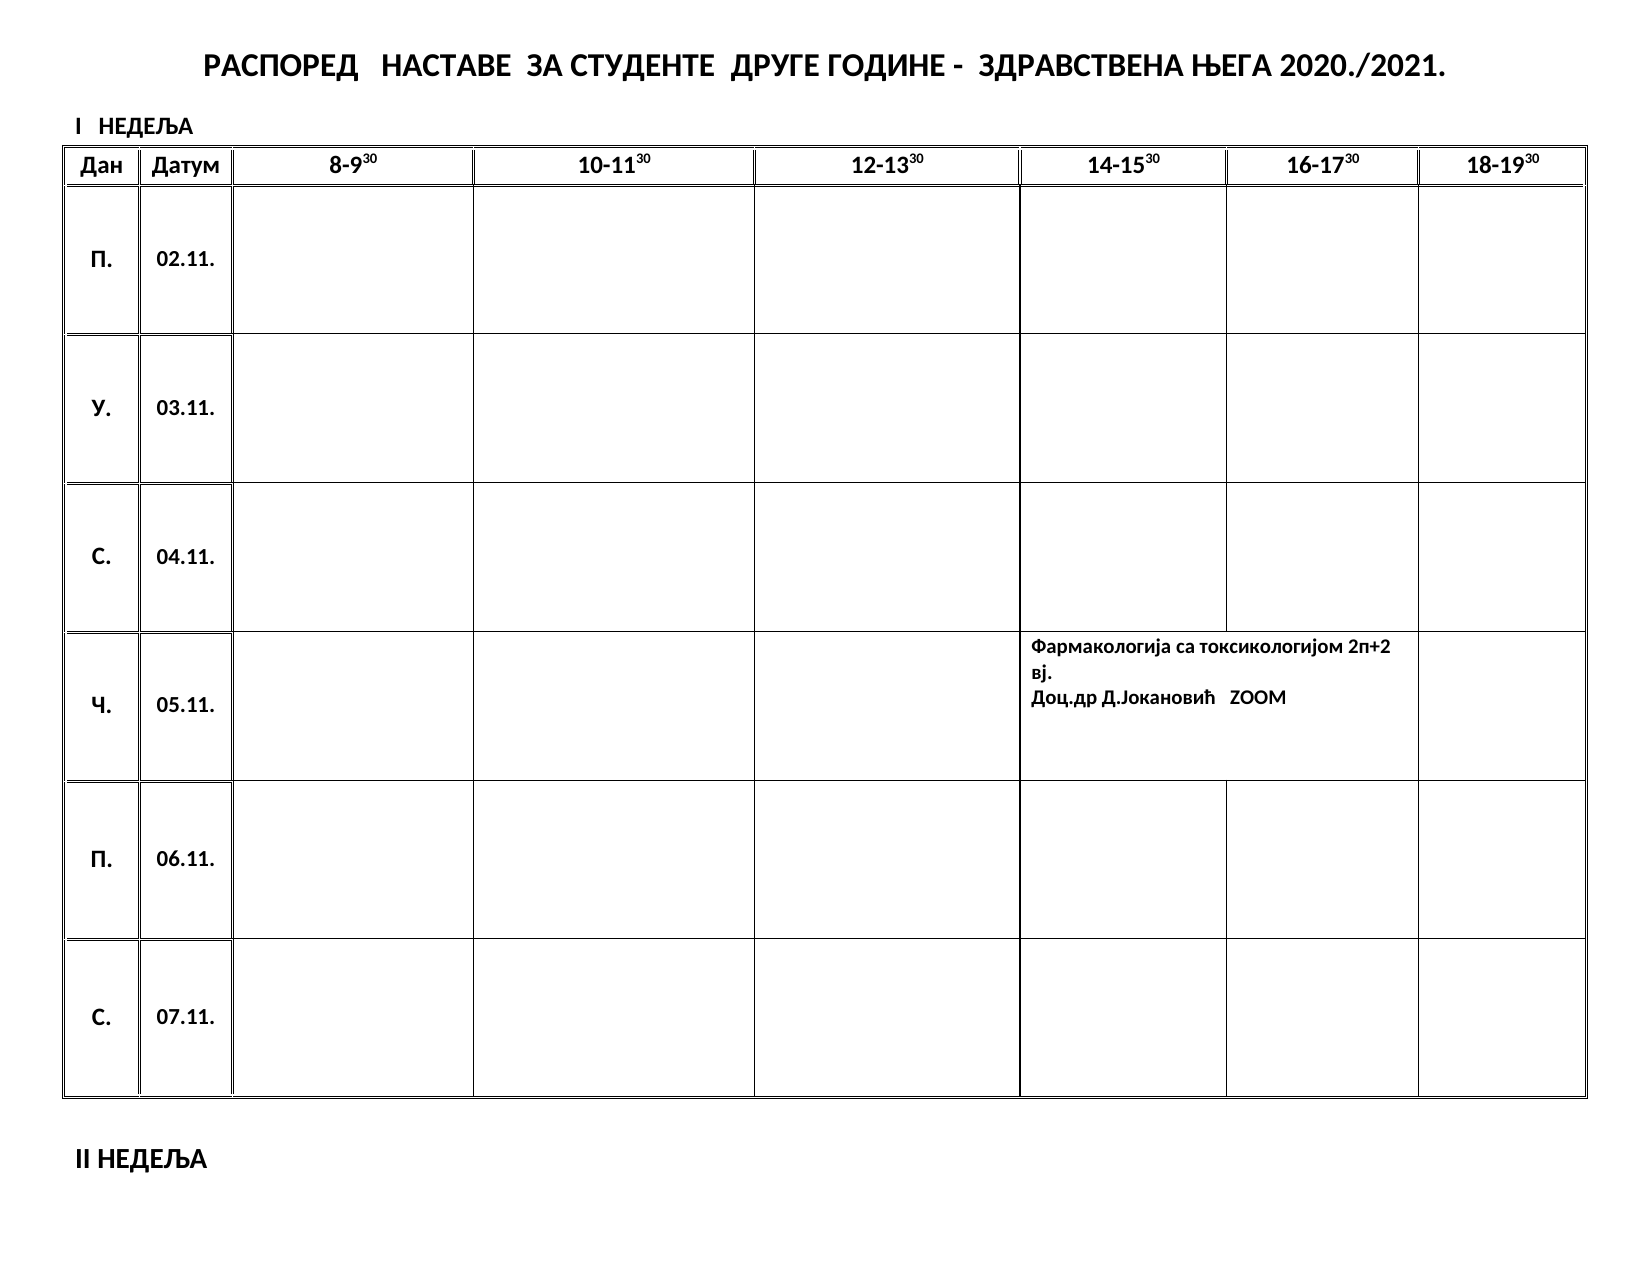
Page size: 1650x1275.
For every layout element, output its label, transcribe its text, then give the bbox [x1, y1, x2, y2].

table_cell [474, 334, 754, 482]
table_cell [1227, 483, 1418, 631]
table_cell [474, 483, 754, 631]
table_cell [1227, 939, 1418, 1096]
table_cell Фармакологија са токсикологијом 2п+2 вј. Доц.др Д.Јокановић ZOOM [1021, 632, 1418, 779]
table_cell [755, 939, 1019, 1096]
table_cell [474, 632, 754, 779]
table_cell С. [65, 938, 139, 1096]
table_cell С. [65, 482, 138, 631]
text iI недеља [75, 1140, 1575, 1175]
table_cell [1021, 187, 1226, 333]
table_cell [234, 483, 473, 631]
text i недеља [75, 110, 1575, 140]
table_cell [1227, 781, 1418, 938]
table_cell [474, 187, 754, 333]
table_cell [755, 632, 1019, 779]
table_cell [234, 334, 473, 482]
table_cell [1227, 187, 1418, 333]
table_cell [234, 781, 473, 938]
table_header 12-1330 [754, 146, 1020, 184]
table_cell [1419, 939, 1585, 1096]
table_cell 07.11. [139, 941, 232, 1096]
table_cell [1227, 334, 1418, 482]
table_cell [474, 781, 754, 938]
table_header 8-930 [232, 146, 474, 184]
table_cell [1021, 334, 1226, 482]
table_cell 03.11. [141, 336, 231, 482]
table_cell [234, 632, 473, 779]
table_cell 04.11. [141, 485, 231, 631]
table_header Датум [139, 148, 232, 184]
table_cell У. [64, 333, 139, 482]
table_cell [1021, 781, 1226, 938]
table_cell [1419, 184, 1586, 333]
table_cell Ч. [65, 631, 138, 779]
table_cell П. [65, 780, 138, 938]
table_header 16-1730 [1227, 146, 1419, 184]
table_cell [1419, 781, 1585, 938]
table_cell [1021, 939, 1226, 1096]
table_cell [232, 939, 473, 1096]
table_cell [755, 187, 1019, 333]
table_cell [1419, 632, 1585, 779]
table_cell 05.11. [141, 634, 231, 779]
table_cell [755, 334, 1019, 482]
table_header 18-1930 [1419, 148, 1585, 184]
table_header Дан [65, 148, 139, 184]
table_header 10-1130 [474, 148, 754, 184]
table_cell [234, 187, 473, 333]
table_cell [1419, 483, 1585, 631]
table_cell П. [64, 184, 139, 333]
table_cell 06.11. [141, 783, 231, 938]
table_header 14-1530 [1020, 146, 1227, 184]
table_cell [1419, 334, 1585, 482]
table_cell 02.11. [141, 187, 231, 333]
table_cell [1021, 483, 1226, 631]
table_cell [474, 939, 754, 1096]
table_cell [755, 483, 1019, 631]
table_cell [755, 781, 1019, 938]
